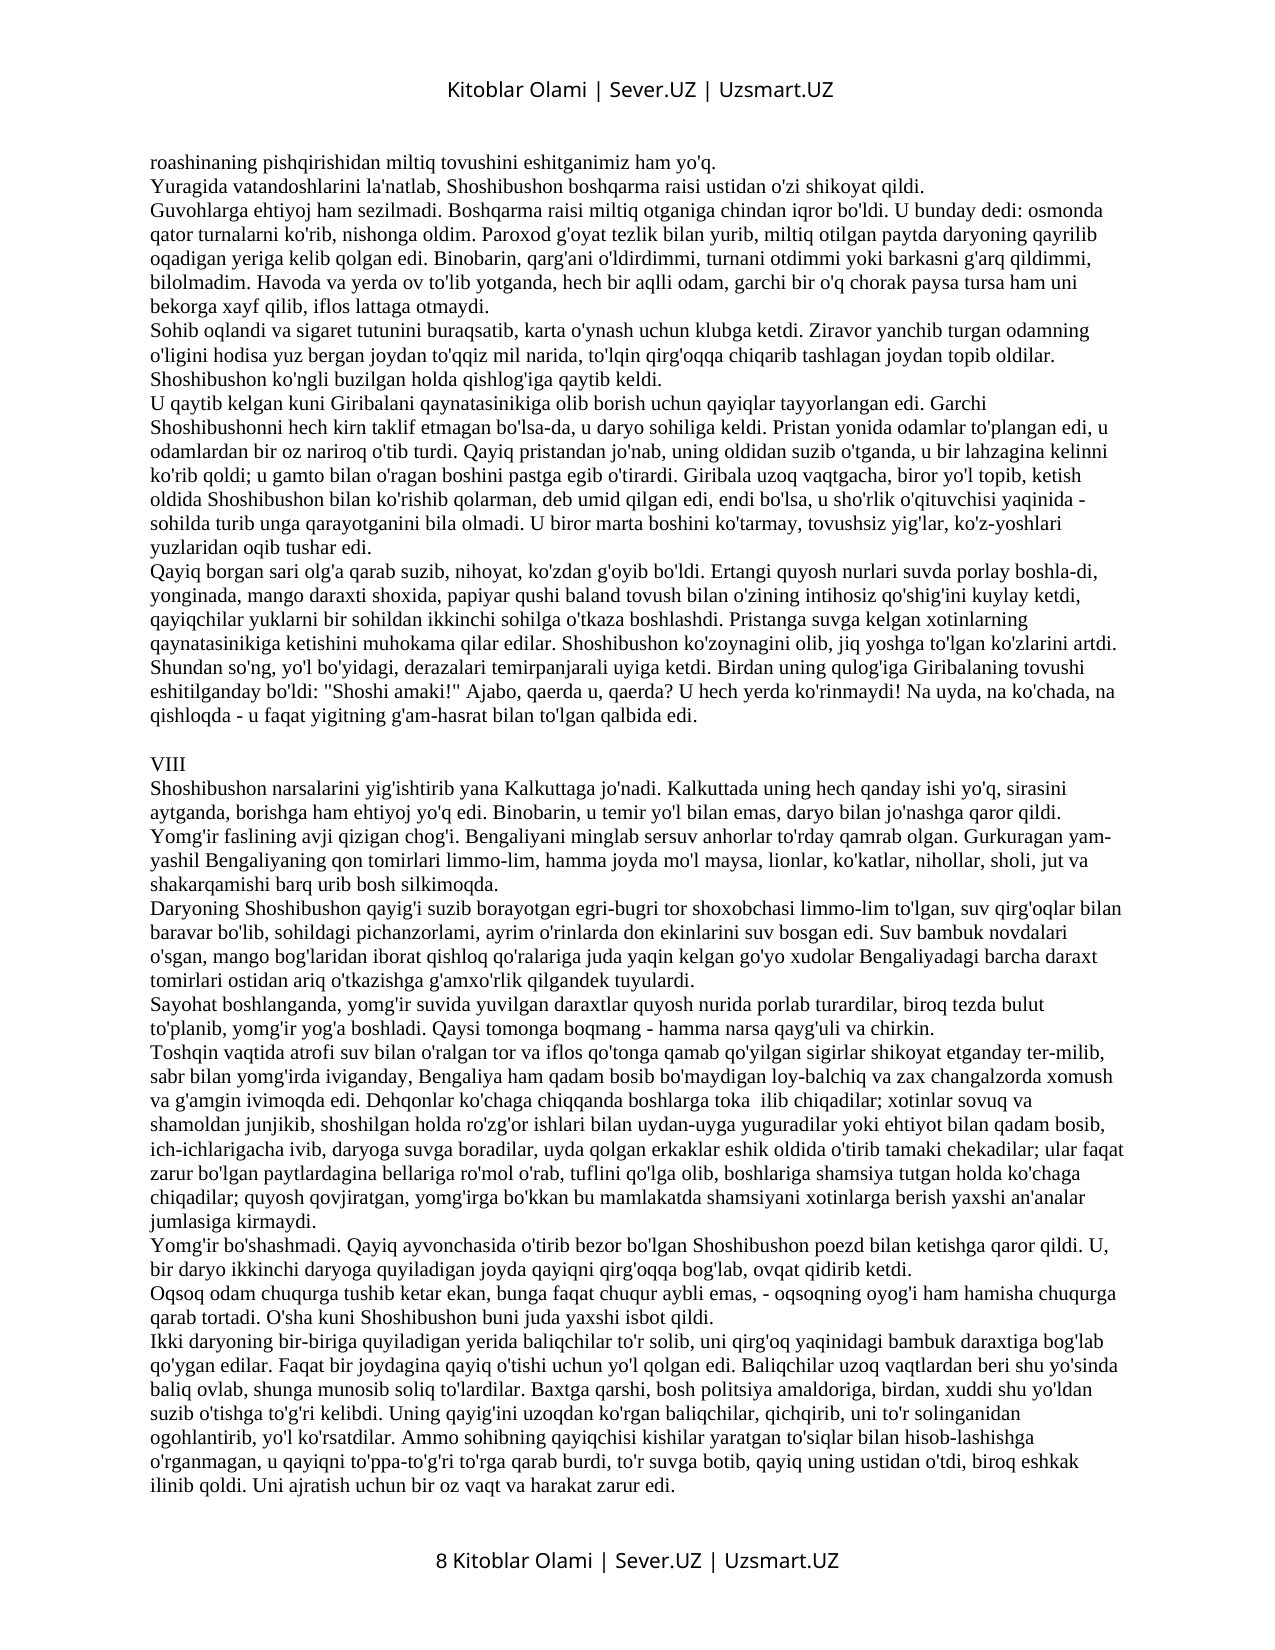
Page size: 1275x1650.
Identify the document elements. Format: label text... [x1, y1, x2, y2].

text Guvohlarga ehtiyoj ham sezilmadi. Boshqarma raisi miltiq otganiga chindan iqror bo'ldi. U bunday dedi: osmonda qator turnalarni ko'rib, nishonga oldim. Paroxod g'oyat tezlik bilan yurib, miltiq otilgan paytda daryoning qayrilib oqadigan yeriga kelib qolgan edi. Binobarin, qarg'ani o'ldirdimmi, turnani otdimmi yoki barkasni g'arq qildimmi, bilolmadim. Havoda va yerda ov to'lib yotganda, hech bir aqlli odam, garchi bir o'q chorak paysa tursa ham uni bekorga xayf qilib, iflos lattaga otmaydi. [150, 198, 1125, 318]
text Qayiq borgan sari olg'a qarab suzib, nihoyat, ko'zdan g'oyib bo'ldi. Ertangi quyosh nurlari suvda porlay boshla-di, yonginada, mango daraxti shoxida, papiyar qushi baland tovush bilan o'zining intihosiz qo'shig'ini kuylay ketdi, qayiqchilar yuklarni bir sohildan ikkinchi sohilga o'tkaza boshlashdi. Pristanga suvga kelgan xotinlarning qaynatasinikiga ketishini muhokama qilar edilar. Shoshibushon ko'zoynagini olib, jiq yoshga to'lgan ko'zlarini artdi. Shundan so'ng, yo'l bo'yidagi, derazalari temirpanjarali uyiga ketdi. Birdan uning qulog'iga Giribalaning tovushi eshitilganday bo'ldi: "Shoshi amaki!" Ajabo, qaerda u, qaerda? U hech yerda ko'rinmaydi! Na uyda, na ko'chada, na qishloqda - u faqat yigitning g'am-hasrat bilan to'lgan qalbida edi. [150, 559, 1125, 727]
text Yomg'ir bo'shashmadi. Qayiq ayvonchasida o'tirib bezor bo'lgan Shoshibushon poezd bilan ketishga qaror qildi. U, bir daryo ikkinchi daryoga quyiladigan joyda qayiqni qirg'oqqa bog'lab, ovqat qidirib ketdi. [150, 1233, 1125, 1281]
text Toshqin vaqtida atrofi suv bilan o'ralgan tor va iflos qo'tonga qamab qo'yilgan sigirlar shikoyat etganday ter-milib, sabr bilan yomg'irda iviganday, Bengaliya ham qadam bosib bo'maydigan loy-balchiq va zax changalzorda xomush va g'amgin ivimoqda edi. Dehqonlar ko'chaga chiqqanda boshlarga toka ilib chiqadilar; xotinlar sovuq va shamoldan junjikib, shoshilgan holda ro'zg'or ishlari bilan uydan-uyga yuguradilar yoki ehtiyot bilan qadam bosib, ich-ichlarigacha ivib, daryoga suvga boradilar, uyda qolgan erkaklar eshik oldida o'tirib tamaki chekadilar; ular faqat zarur bo'lgan paytlardagina bellariga ro'mol o'rab, tuflini qo'lga olib, boshlariga shamsiya tutgan holda ko'chaga chiqadilar; quyosh qovjiratgan, yomg'irga bo'kkan bu mamlakatda shamsiyani xotinlarga berish yaxshi an'analar jumlasiga kirmaydi. [150, 1040, 1125, 1233]
text Yomg'ir faslining avji qizigan chog'i. Bengaliyani minglab sersuv anhorlar to'rday qamrab olgan. Gurkuragan yam-yashil Bengaliyaning qon tomirlari limmo-lim, hamma joyda mo'l maysa, lionlar, ko'katlar, nihollar, sholi, jut va shakarqamishi barq urib bosh silkimoqda. [150, 824, 1125, 896]
text Daryoning Shoshibushon qayig'i suzib borayotgan egri-bugri tor shoxobchasi limmo-lim to'lgan, suv qirg'oqlar bilan baravar bo'lib, sohildagi pichanzorlami, ayrim o'rinlarda don ekinlarini suv bosgan edi. Suv bambuk novdalari o'sgan, mango bog'laridan iborat qishloq qo'ralariga juda yaqin kelgan go'yo xudolar Bengaliyadagi barcha daraxt tomirlari ostidan ariq o'tkazishga g'amxo'rlik qilgandek tuyulardi. [150, 896, 1125, 992]
text Oqsoq odam chuqurga tushib ketar ekan, bunga faqat chuqur aybli emas, - oqsoqning oyog'i ham hamisha chuqurga qarab tortadi. O'sha kuni Shoshibushon buni juda yaxshi isbot qildi. [150, 1281, 1125, 1329]
text U qaytib kelgan kuni Giribalani qaynatasinikiga olib borish uchun qayiqlar tayyorlangan edi. Garchi Shoshibushonni hech kirn taklif etmagan bo'lsa-da, u daryo sohiliga keldi. Pristan yonida odamlar to'plangan edi, u odamlardan bir oz nariroq o'tib turdi. Qayiq pristandan jo'nab, uning oldidan suzib o'tganda, u bir lahzagina kelinni ko'rib qoldi; u gamto bilan o'ragan boshini pastga egib o'tirardi. Giribala uzoq vaqtgacha, biror yo'l topib, ketish oldida Shoshibushon bilan ko'rishib qolarman, deb umid qilgan edi, endi bo'lsa, u sho'rlik o'qituvchisi yaqinida - sohilda turib unga qarayotganini bila olmadi. U biror marta boshini ko'tarmay, tovushsiz yig'lar, ko'z-yoshlari yuzlaridan oqib tushar edi. [150, 391, 1125, 559]
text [150, 150, 1125, 174]
text Shoshibushon narsalarini yig'ishtirib yana Kalkuttaga jo'nadi. Kalkuttada uning hech qanday ishi yo'q, sirasini aytganda, borishga ham ehtiyoj yo'q edi. Binobarin, u temir yo'l bilan emas, daryo bilan jo'nashga qaror qildi. [150, 776, 1125, 824]
text Sayohat boshlanganda, yomg'ir suvida yuvilgan daraxtlar quyosh nurida porlab turardilar, biroq tezda bulut to'planib, yomg'ir yog'a boshladi. Qaysi tomonga boqmang - hamma narsa qayg'uli va chirkin. [150, 992, 1125, 1040]
text Ikki daryoning bir-biriga quyiladigan yerida baliqchilar to'r solib, uni qirg'oq yaqinidagi bambuk daraxtiga bog'lab qo'ygan edilar. Faqat bir joydagina qayiq o'tishi uchun yo'l qolgan edi. Baliqchilar uzoq vaqtlardan beri shu yo'sinda baliq ovlab, shunga munosib soliq to'lardilar. Baxtga qarshi, bosh politsiya amaldoriga, birdan, xuddi shu yo'ldan suzib o'tishga to'g'ri kelibdi. Uning qayig'ini uzoqdan ko'rgan baliqchilar, qichqirib, uni to'r solinganidan ogohlantirib, yo'l ko'rsatdilar. Ammo sohibning qayiqchisi kishilar yaratgan to'siqlar bilan hisob-lashishga o'rganmagan, u qayiqni to'ppa-to'g'ri to'rga qarab burdi, to'r suvga botib, qayiq uning ustidan o'tdi, biroq eshkak ilinib qoldi. Uni ajratish uchun bir oz vaqt va harakat zarur edi. [150, 1329, 1125, 1497]
text VIII [150, 751, 1125, 776]
text Sohib oqlandi va sigaret tutunini buraqsatib, karta o'ynash uchun klubga ketdi. Ziravor yanchib turgan odamning o'ligini hodisa yuz bergan joydan to'qqiz mil narida, to'lqin qirg'oqqa chiqarib tashlagan joydan topib oldilar. Shoshibushon ko'ngli buzilgan holda qishlog'iga qaytib keldi. [150, 318, 1125, 391]
text Yuragida vatandoshlarini la'natlab, Shoshibushon boshqarma raisi ustidan o'zi shikoyat qildi. [150, 174, 1125, 198]
